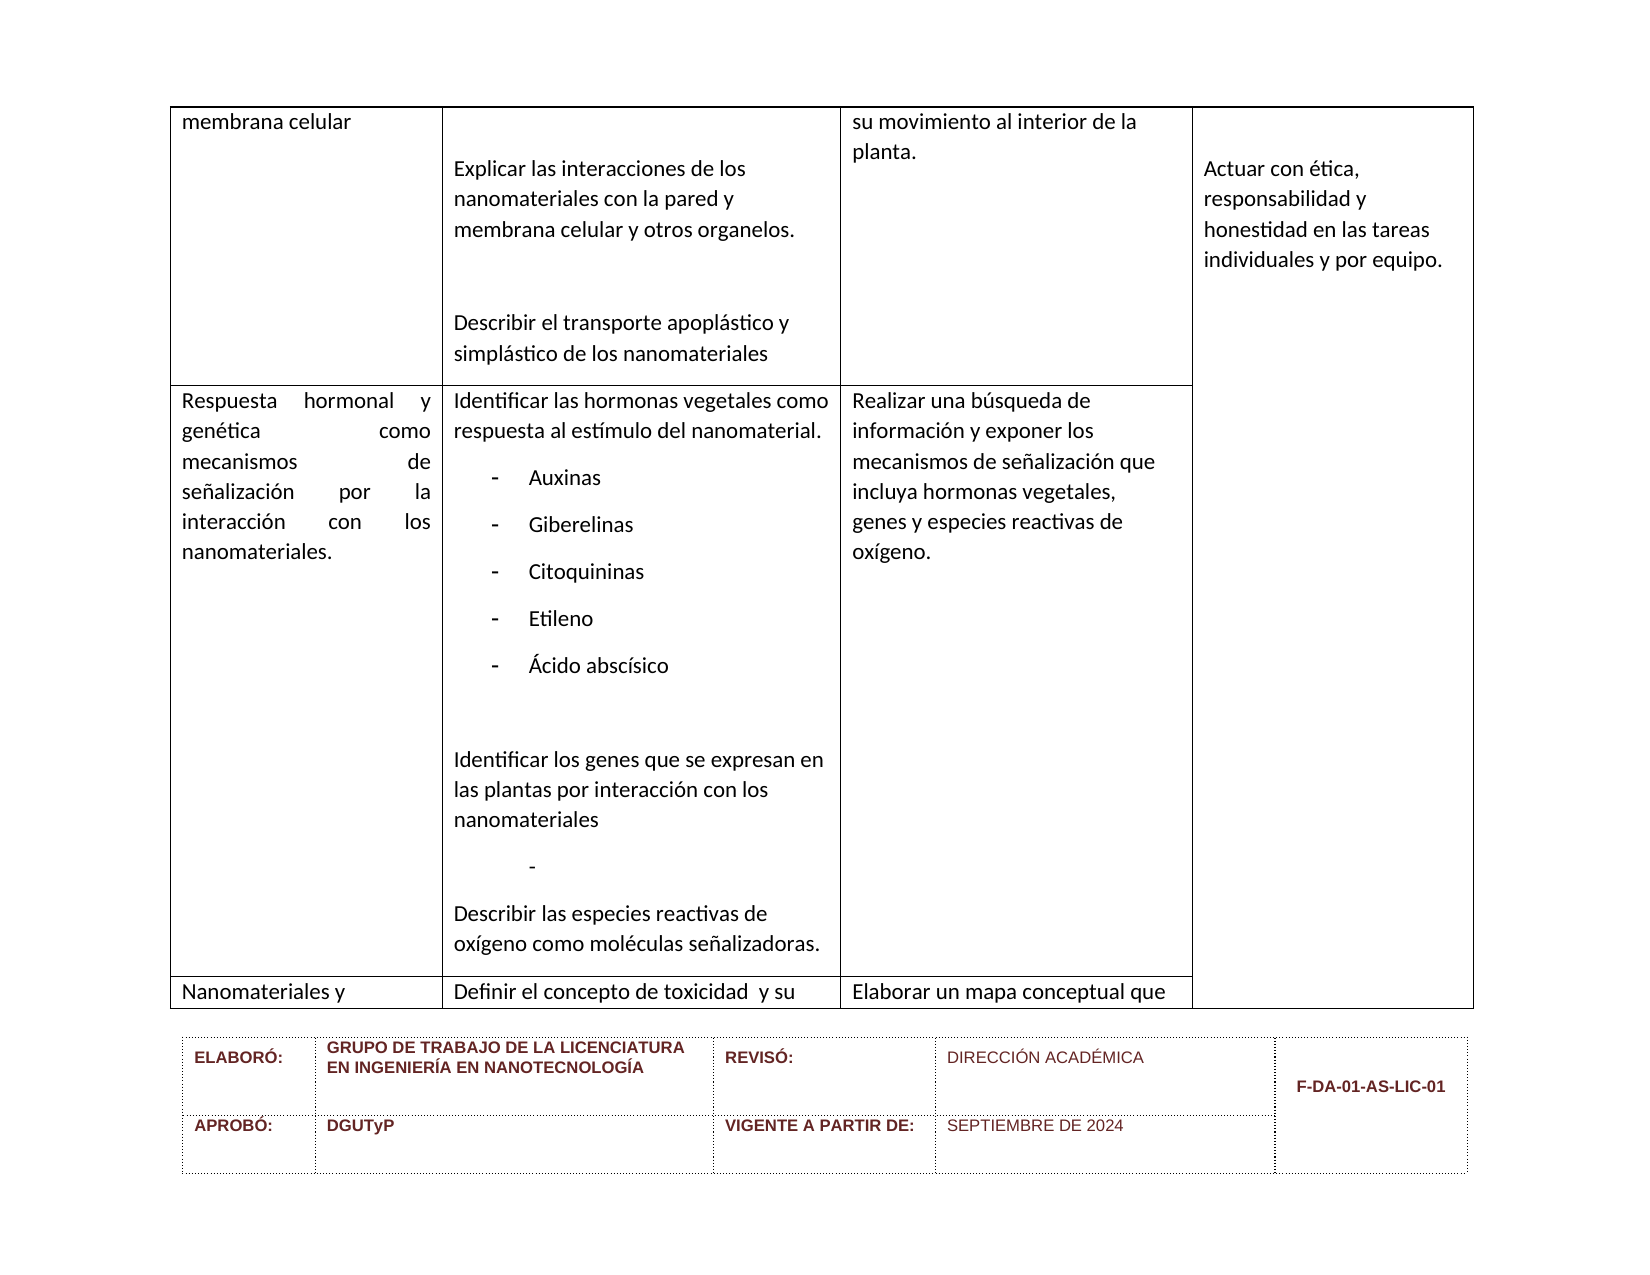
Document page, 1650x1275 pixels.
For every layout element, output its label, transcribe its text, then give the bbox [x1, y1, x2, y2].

table_cell Identificar las hormonas vegetales como respuesta al estímulo del nanomaterial. Auxinas Giberelinas Citoquininas Etileno Ácido abscísico Identificar los genes que se expresan en las plantas por interacción con los nanomateriales - Describir las especies reactivas de oxígeno como moléculas señalizadoras. [443, 386, 840, 976]
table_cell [841, 977, 1192, 1008]
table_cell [443, 977, 840, 1008]
table_cell Realizar una búsqueda de información y exponer los mecanismos de señalización que incluya hormonas vegetales, genes y especies reactivas de oxígeno. [841, 386, 1192, 976]
table_cell Respuesta hormonal y genética como mecanismos de señalización por la interacción con los nanomateriales. [171, 386, 442, 976]
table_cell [171, 108, 442, 385]
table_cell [443, 108, 840, 385]
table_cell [841, 108, 1192, 385]
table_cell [171, 977, 442, 1008]
